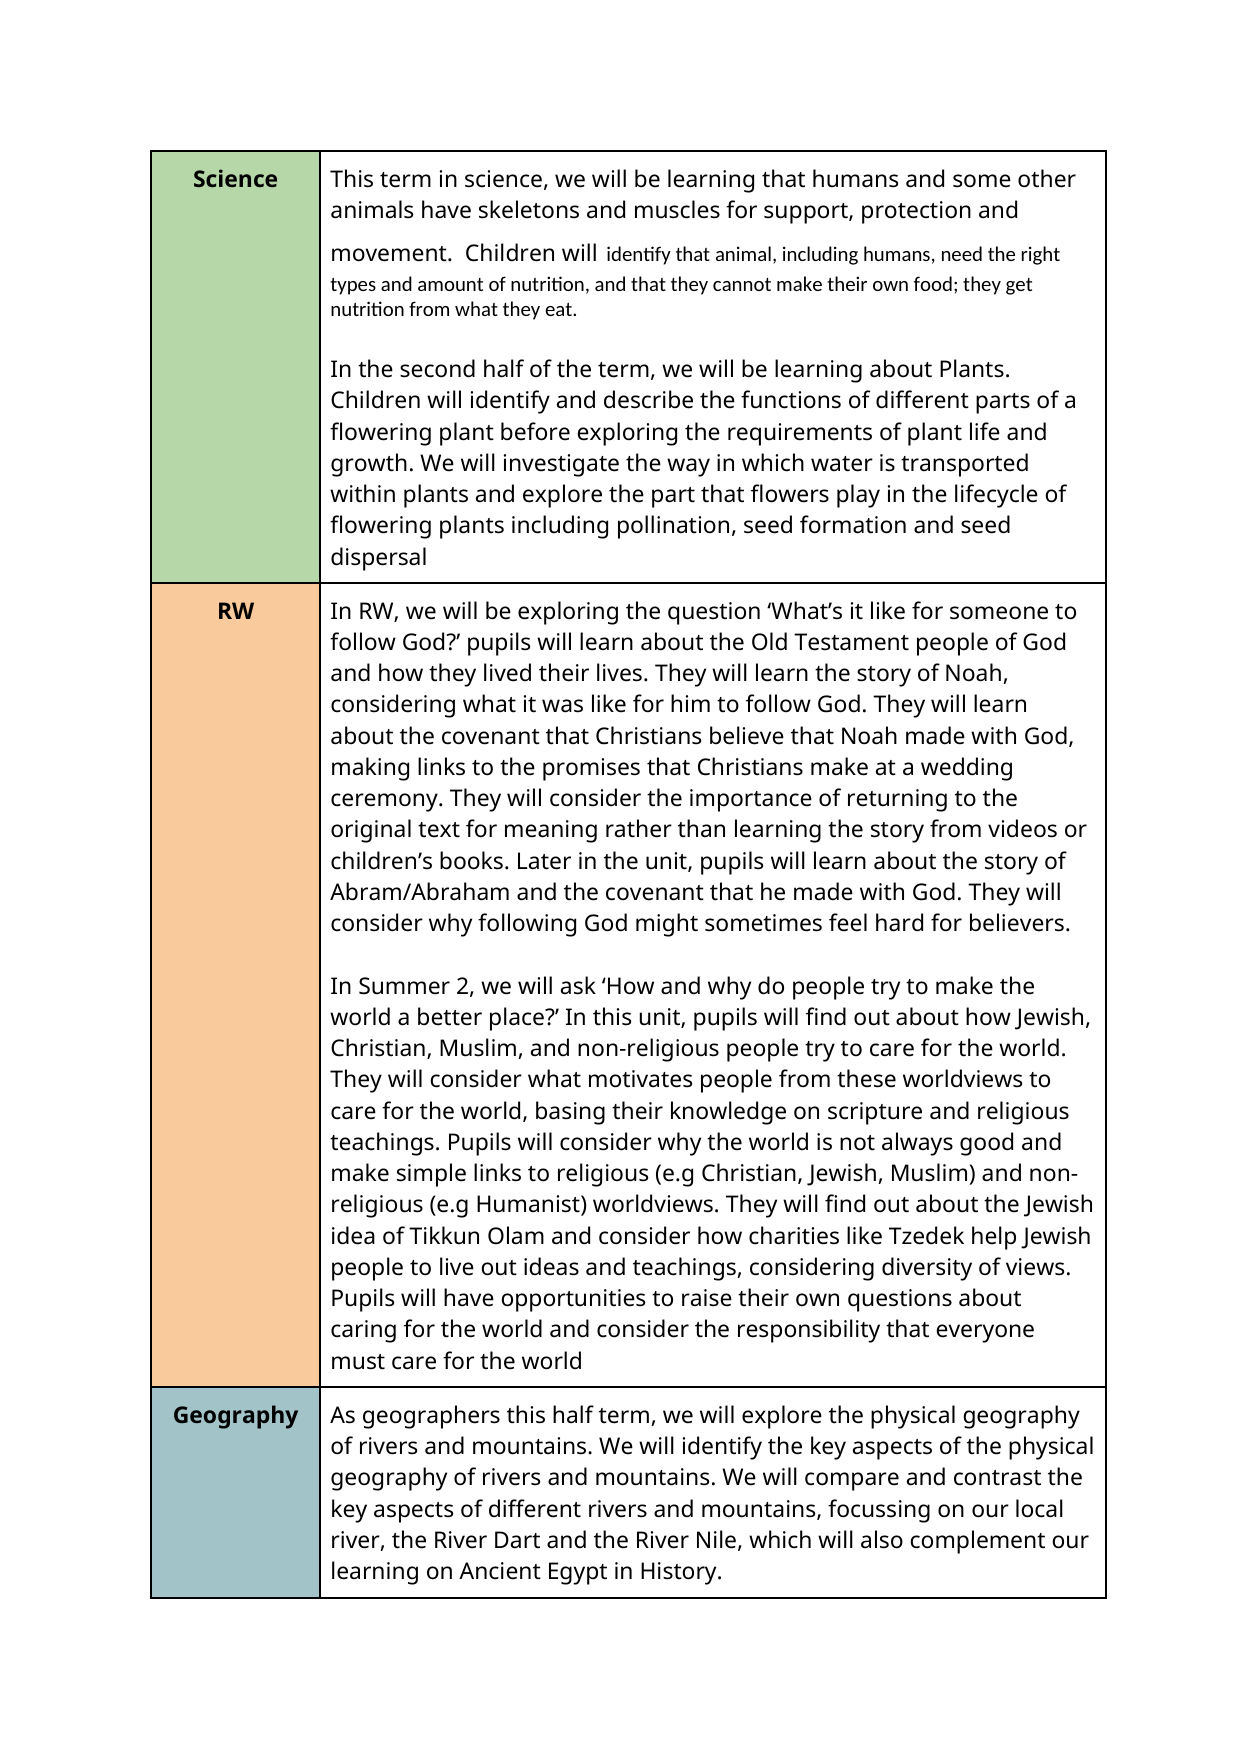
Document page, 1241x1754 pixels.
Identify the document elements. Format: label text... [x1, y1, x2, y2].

table_cell Science [152, 152, 319, 582]
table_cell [321, 1388, 1105, 1597]
table_cell In RW, we will be exploring the question ‘What’s it like for someone to follow God?’ pupils will learn about the Old Testament people of God and how they lived their lives. They will learn the story of Noah, considering what it was like for him to follow God. They will learn about the covenant that Christians believe that Noah made with God, making links to the promises that Christians make at a wedding ceremony. They will consider the importance of returning to the original text for meaning rather than learning the story from videos or children’s books. Later in the unit, pupils will learn about the story of Abram/Abraham and the covenant that he made with God. They will consider why following God might sometimes feel hard for believers. In Summer 2, we will ask ‘How and why do people try to make the world a better place?’ In this unit, pupils will find out about how Jewish, Christian, Muslim, and non-religious people try to care for the world. They will consider what motivates people from these worldviews to care for the world, basing their knowledge on scripture and religious teachings. Pupils will consider why the world is not always good and make simple links to religious (e.g Christian, Jewish, Muslim) and non-religious (e.g Humanist) worldviews. They will find out about the Jewish idea of Tikkun Olam and consider how charities like Tzedek help Jewish people to live out ideas and teachings, considering diversity of views. Pupils will have opportunities to raise their own questions about caring for the world and consider the responsibility that everyone must care for the world [321, 584, 1105, 1386]
table_cell Geography [152, 1388, 319, 1597]
table_cell RW [152, 584, 319, 1386]
table_cell This term in science, we will be learning that humans and some other animals have skeletons and muscles for support, protection and movement. Children will identify that animal, including humans, need the right types and amount of nutrition, and that they cannot make their own food; they get nutrition from what they eat. In the second half of the term, we will be learning about Plants. Children will identify and describe the functions of different parts of a flowering plant before exploring the requirements of plant life and growth. We will investigate the way in which water is transported within plants and explore the part that flowers play in the lifecycle of flowering plants including pollination, seed formation and seed dispersal [321, 152, 1105, 582]
